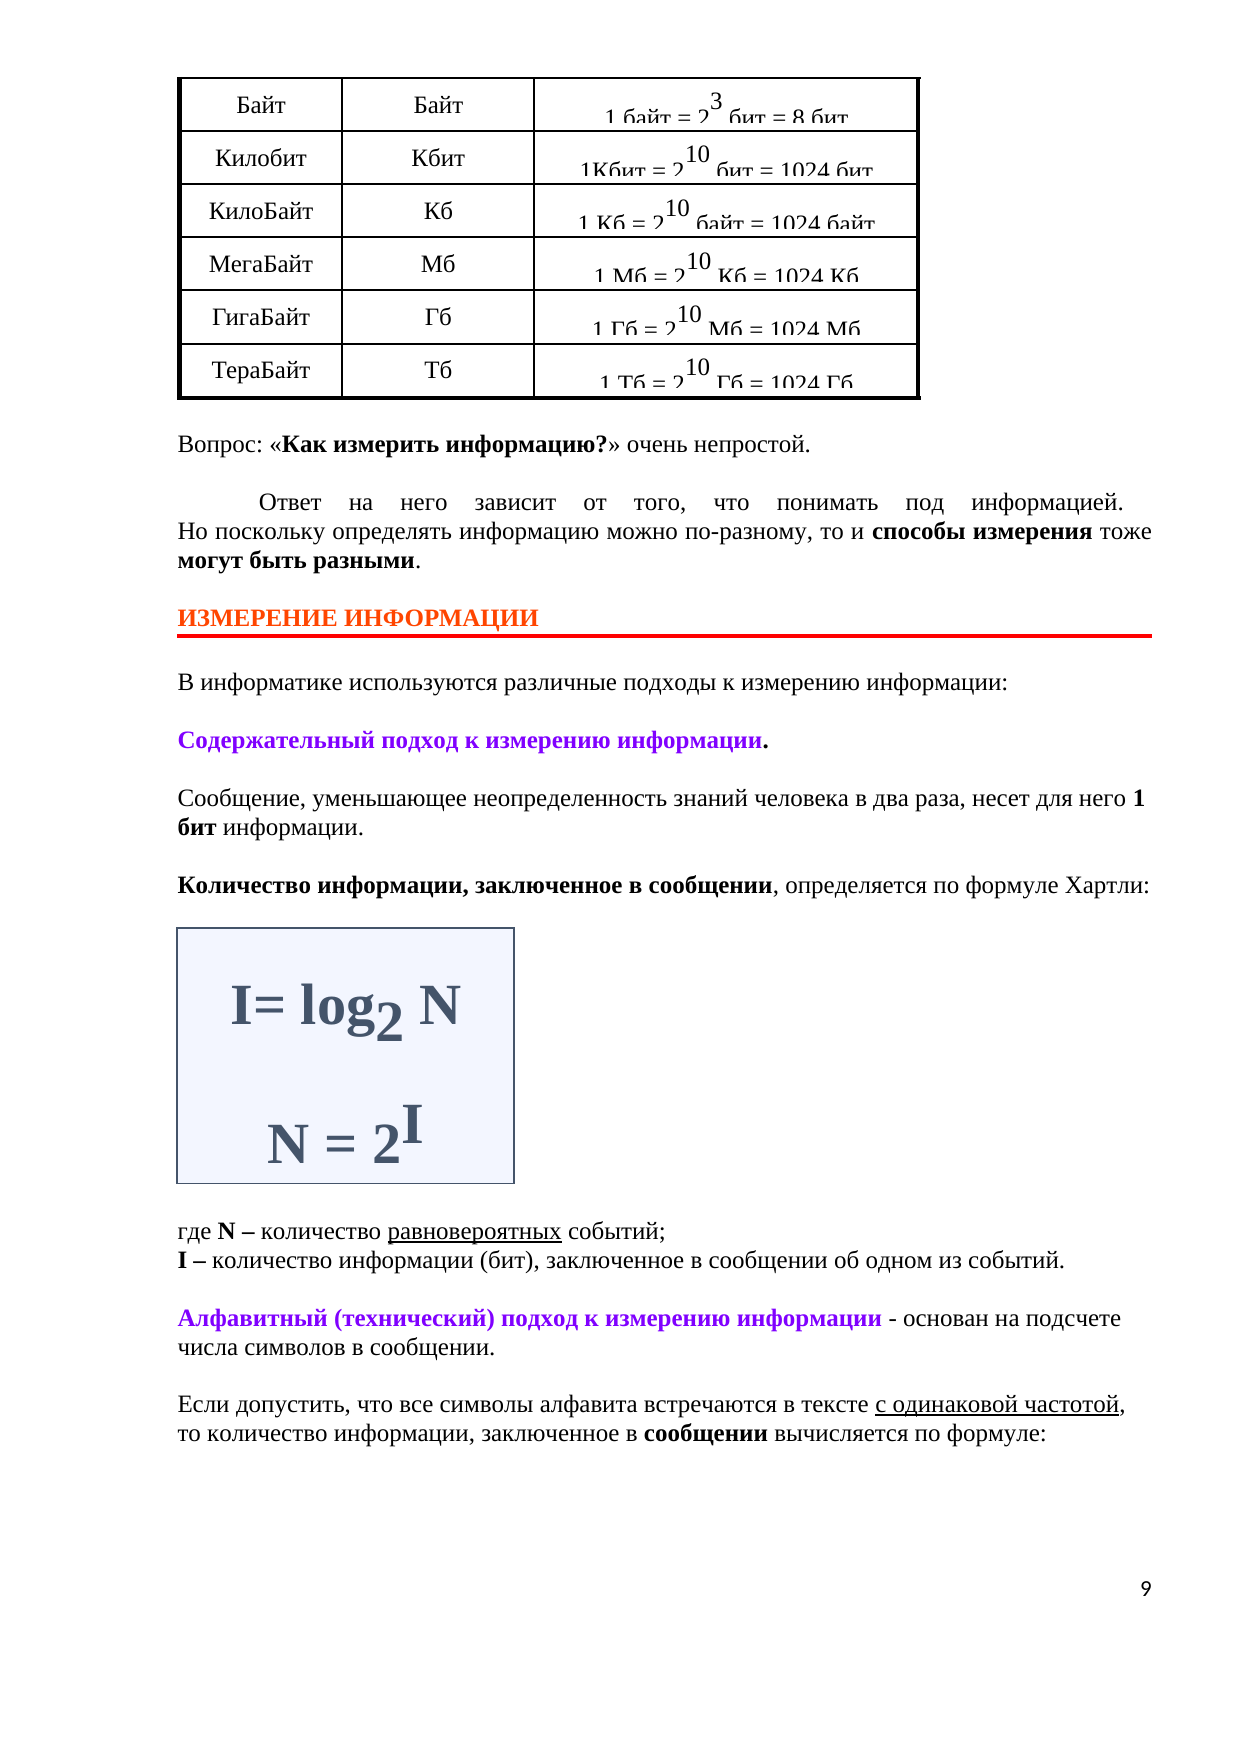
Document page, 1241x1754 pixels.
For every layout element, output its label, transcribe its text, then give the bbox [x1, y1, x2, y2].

table_cell 1 Гб = 210 Мб = 1024 Мб [535, 291, 916, 342]
table_cell 1Кбит = 210 бит = 1024 бит [535, 132, 916, 183]
text Если допустить, что все символы алфавита встречаются в тексте с одинаковой частотой, то количество информации, заключенное в сообщении вычисляется по формуле: [177, 1389, 1152, 1447]
table_cell Мб [343, 238, 533, 289]
table_cell ГигаБайт [182, 291, 341, 342]
table_cell Байт [343, 79, 533, 130]
text В информатике используются различные подходы к измерению информации: [177, 667, 1152, 696]
text Ответ на него зависит от того, что понимать под информацией. Но поскольку определять информацию можно по-разному, то и способы измерения тоже могут быть разными. [177, 487, 1152, 573]
table_cell Килобит [182, 132, 341, 183]
text Количество информации, заключенное в сообщении, определяется по формуле Хартли: [177, 870, 1152, 899]
text Алфавитный (технический) подход к измерению информации - основан на подсчете числа символов в сообщении. [177, 1303, 1152, 1360]
table_cell Кбит [343, 132, 533, 183]
table_cell 1 байт = 23 бит = 8 бит [535, 79, 916, 130]
table_cell Гб [343, 291, 533, 342]
table_cell 1 Кб = 210 байт = 1024 байт [535, 185, 916, 236]
text Измерение информации [177, 603, 1152, 634]
table_cell Тб [343, 345, 533, 396]
table_cell МегаБайт [182, 238, 341, 289]
table_cell ТераБайт [182, 345, 341, 396]
table_cell Байт [182, 79, 341, 130]
text Сообщение, уменьшающее неопределенность знаний человека в два раза, несет для него 1 бит информации. [177, 783, 1152, 841]
table_cell 1 Мб = 210 Кб = 1024 Кб [535, 238, 916, 289]
text Содержательный подход к измерению информации. [177, 725, 1152, 754]
table_cell 1 Тб = 210 Гб = 1024 Гб [535, 345, 916, 396]
text где N – количество равновероятных событий; I – количество информации (бит), заключенное в сообщении об одном из событий. [177, 1216, 1152, 1274]
table_cell Кб [343, 185, 533, 236]
table_cell КилоБайт [182, 185, 341, 236]
text Вопрос: «Как измерить информацию?» очень непростой. [177, 429, 1152, 458]
